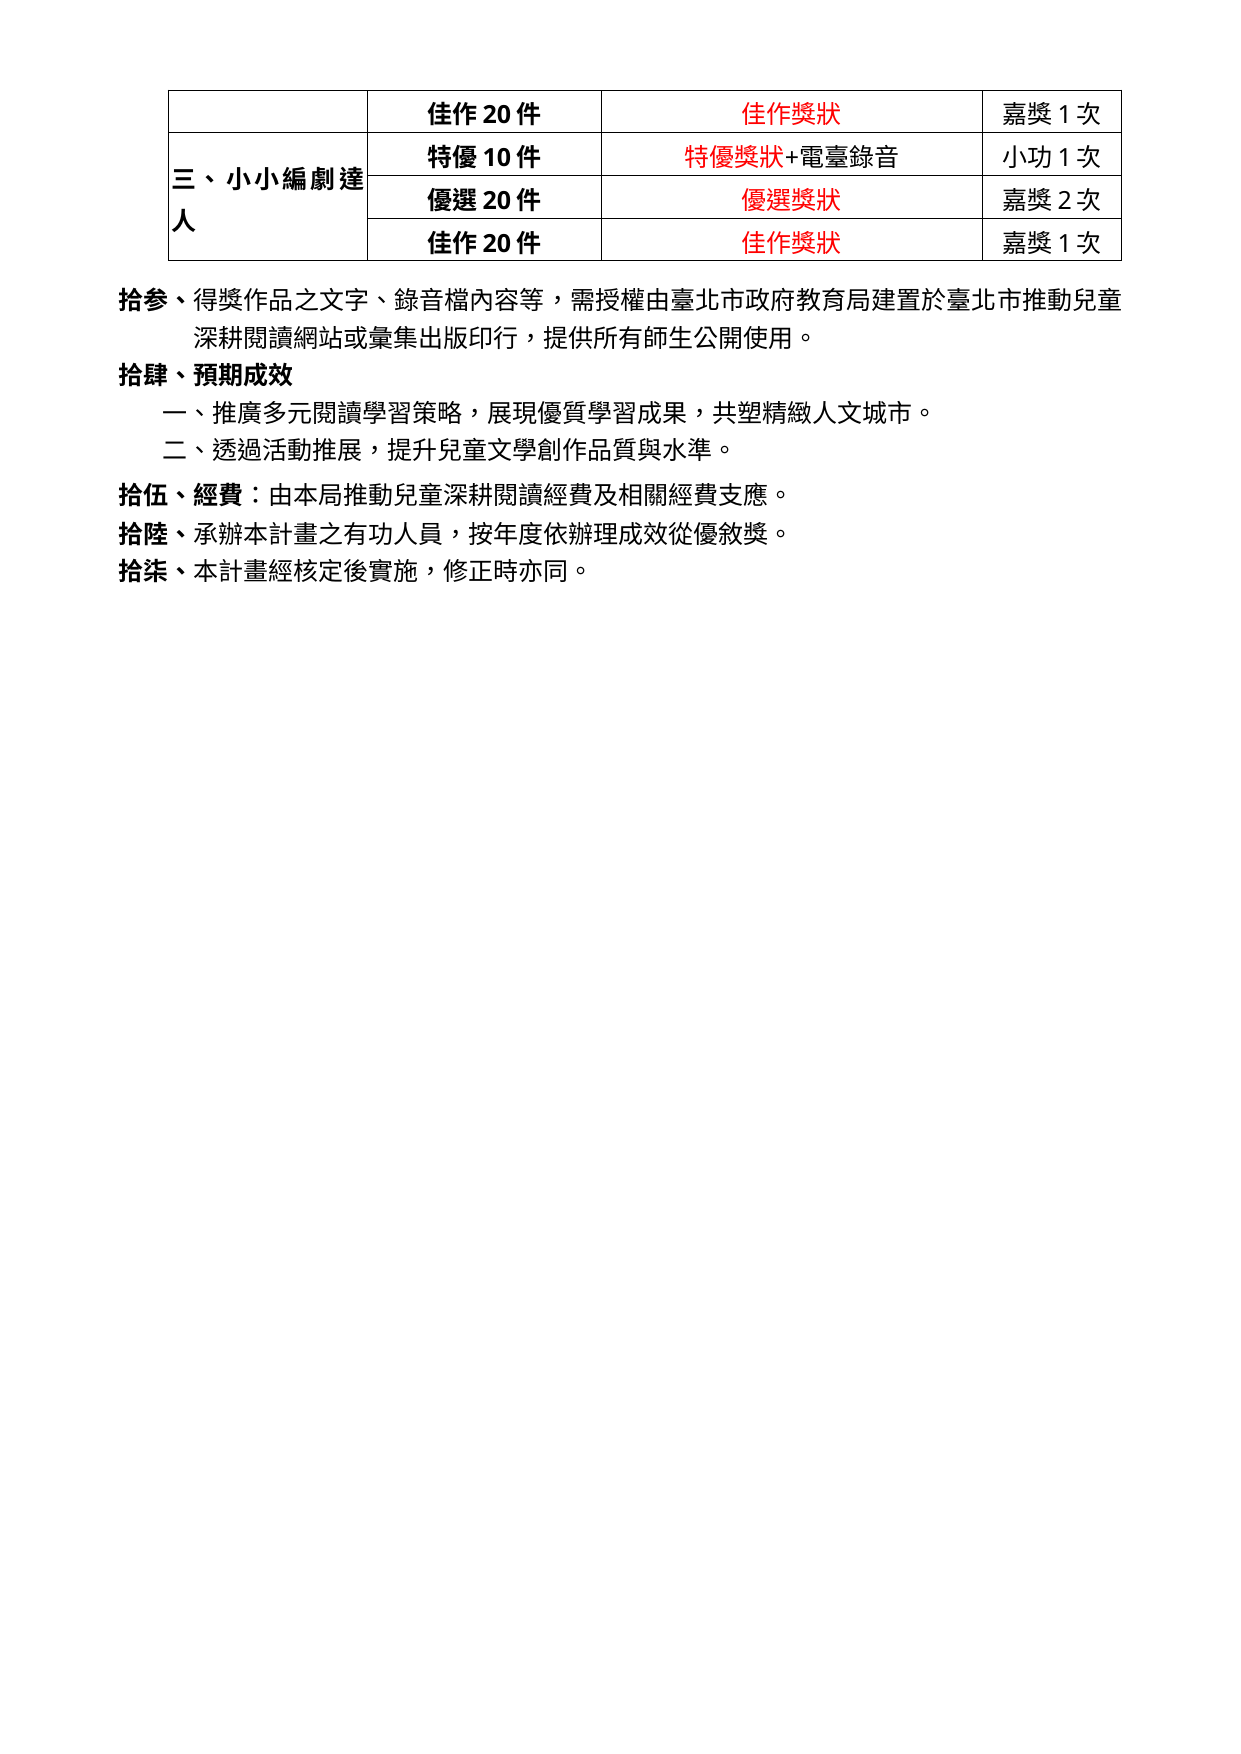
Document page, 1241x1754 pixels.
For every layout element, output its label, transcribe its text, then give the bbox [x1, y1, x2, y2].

table_cell 優選20件 [368, 176, 601, 218]
table_cell 三、小小編劇達人 [169, 133, 367, 260]
text 拾肆、預期成效 [118, 355, 1122, 393]
table_cell 嘉獎1次 [983, 91, 1121, 132]
table_cell 特優獎狀+電臺錄音 [602, 133, 982, 175]
table_cell 佳作獎狀 [602, 219, 982, 260]
table_cell 特優10件 [368, 133, 601, 175]
text 二、透過活動推展，提升兒童文學創作品質與水準。 [118, 430, 1122, 468]
table_cell 佳作獎狀 [602, 91, 982, 132]
text 拾柒、本計畫經核定後實施，修正時亦同。 [118, 551, 1122, 588]
table_cell 小功1次 [983, 133, 1121, 175]
table_cell 佳作20件 [368, 219, 601, 260]
text 拾陸、承辦本計畫之有功人員，按年度依辦理成效從優敘獎。 [118, 513, 1122, 551]
text 一、推廣多元閱讀學習策略，展現優質學習成果，共塑精緻人文城市。 [118, 393, 1122, 430]
table_cell 嘉獎2次 [983, 176, 1121, 218]
table_cell 優選獎狀 [602, 176, 982, 218]
table_cell 佳作20件 [368, 91, 601, 132]
text 拾伍、經費：由本局推動兒童深耕閱讀經費及相關經費支應。 [118, 468, 1122, 513]
table_cell 嘉獎1次 [983, 219, 1121, 260]
text 拾参、得獎作品之文字、錄音檔內容等，需授權由臺北市政府教育局建置於臺北市推動兒童深耕閱讀網站或彙集出版印行，提供所有師生公開使用。 [118, 280, 1122, 355]
